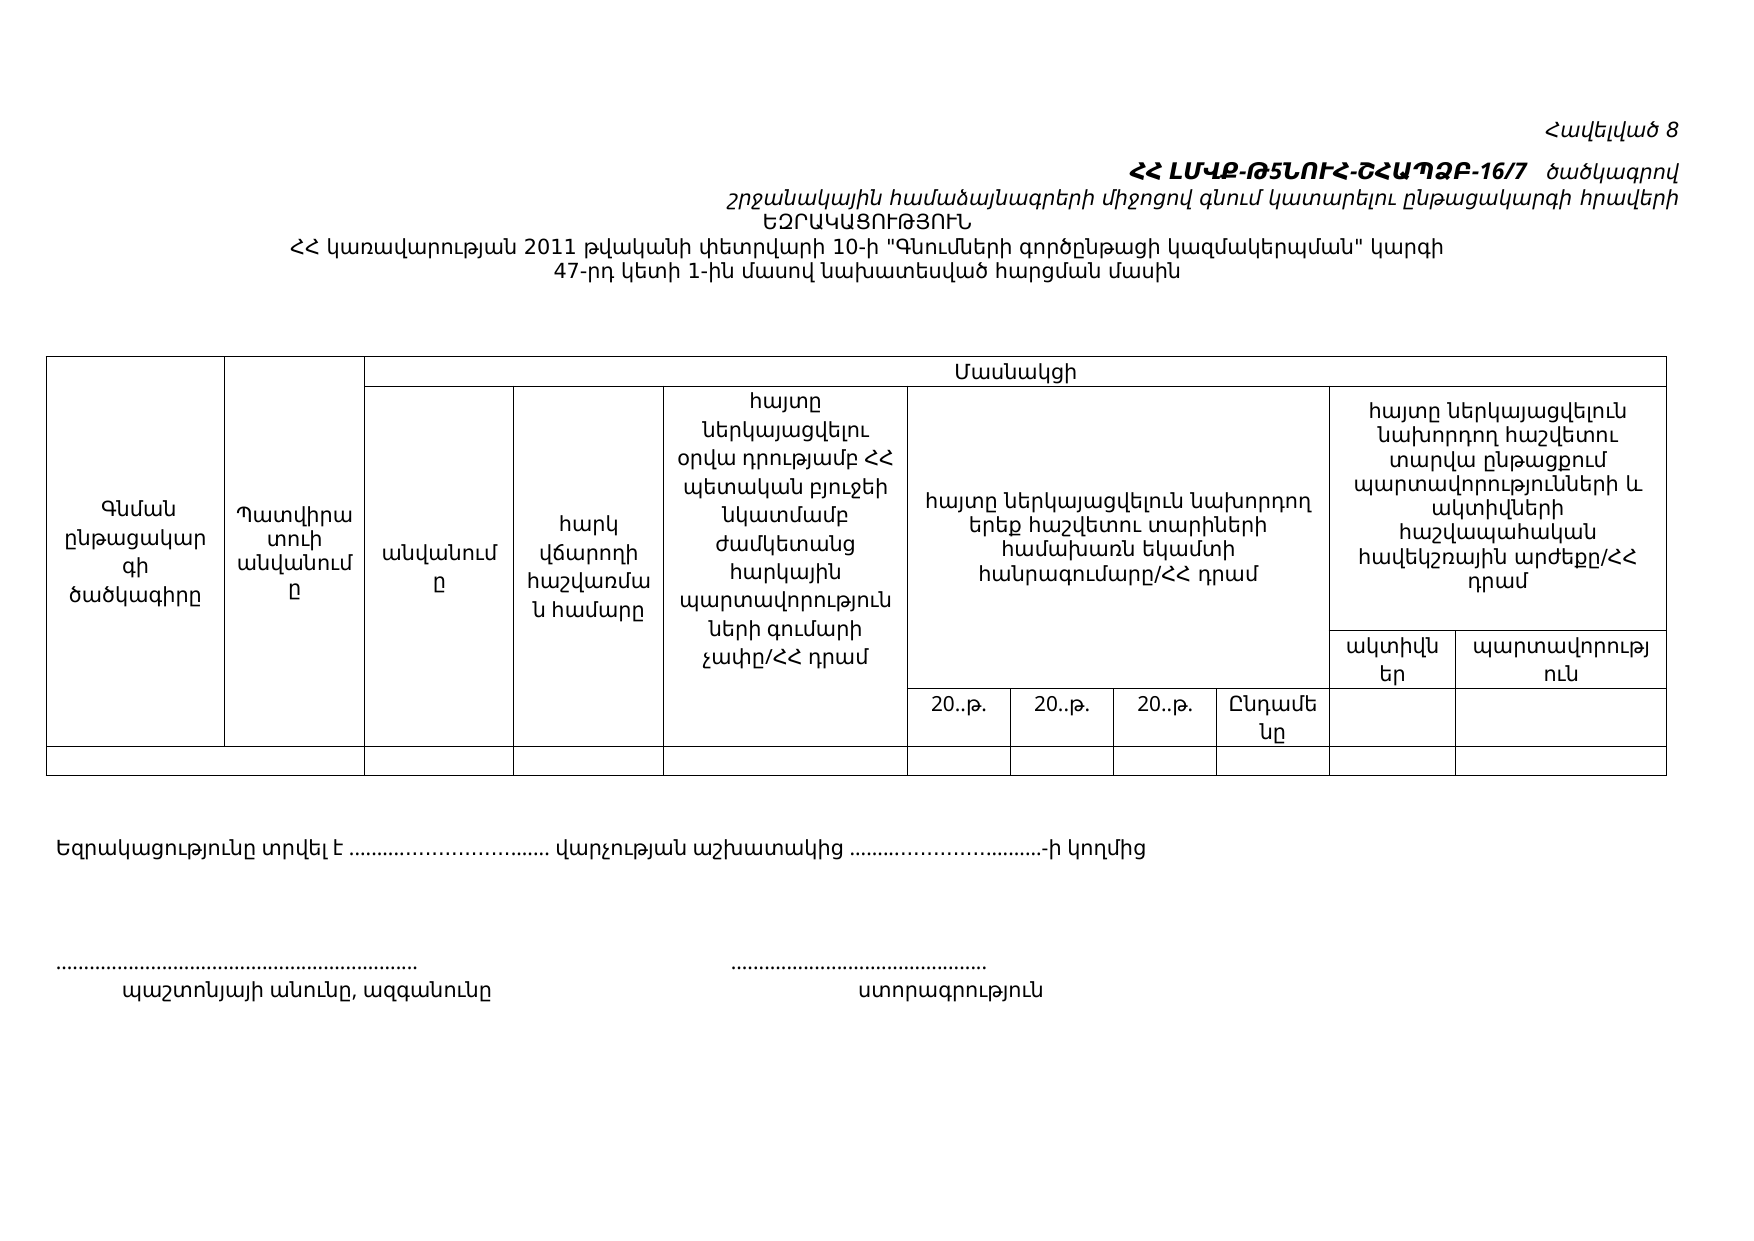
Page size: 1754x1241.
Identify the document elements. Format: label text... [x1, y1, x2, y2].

text պաշտոնյայի անունը, ազգանունը ստորագրություն [56, 976, 1679, 1004]
text ................................................................. .............................................. [56, 947, 1679, 976]
table_header Գնման ընթացակարգի ծածկագիրը [47, 357, 224, 746]
table_cell հայտը ներկայացվելուն նախորդող հաշվետու տարվա ընթացքում պարտավորությունների և ակտիվների հաշվապահական հավեկշռային արժեքը/ՀՀ դրամ [1330, 387, 1666, 630]
table_cell [47, 747, 364, 775]
table_cell [514, 747, 663, 775]
text Եզրակացությունը տրվել է ................................. վարչության աշխատակից ................................-ի կողմից [56, 833, 1679, 862]
table_cell Ընդամենը [1217, 689, 1329, 746]
table_cell [1456, 689, 1666, 746]
table_cell [1330, 689, 1455, 746]
table_cell 20..թ. [1114, 689, 1216, 746]
table_cell 20..թ. [908, 689, 1010, 746]
table_header Պատվիրատուի անվանումը [225, 357, 364, 746]
table_cell [1114, 747, 1216, 775]
table_cell հայտը ներկայացվելու օրվա դրությամբ ՀՀ պետական բյուջեի նկատմամբ ժամկետանց հարկային պարտավորությունների գումարի չափը/ՀՀ դրամ [664, 387, 907, 746]
text շրջանակային համաձայնագրերի միջոցով գնում կատարելու ընթացակարգի հրավերի [56, 186, 1679, 210]
text ՀՀ կառավարության 2011 թվականի փետրվարի 10-ի "Գնումների գործընթացի կազմակերպման" կարգի [56, 235, 1679, 259]
table_cell [664, 747, 907, 775]
text 47-րդ կետի 1-ին մասով նախատեսված հարցման մասին [56, 259, 1679, 283]
table_cell պարտավորություն [1456, 631, 1666, 688]
table_cell [908, 747, 1010, 775]
table_cell [1011, 747, 1113, 775]
table_cell անվանումը [365, 387, 513, 746]
text Հավելված 8 [56, 118, 1679, 143]
table_cell ակտիվներ [1330, 631, 1455, 688]
table_cell [1456, 747, 1666, 775]
table_cell [365, 747, 513, 775]
table_cell հայտը ներկայացվելուն նախորդող երեք հաշվետու տարիների համախառն եկամտի հանրագումարը/ՀՀ դրամ [908, 387, 1329, 688]
text ՀՀ ԼՄՎՔ-Թ5ՆՈՒՀ-ՇՀԱՊՁԲ-16/7 ծածկագրով [56, 155, 1679, 186]
text ԵԶՐԱԿԱՑՈՒԹՅՈՒՆ [56, 210, 1679, 235]
table_cell 20..թ. [1011, 689, 1113, 746]
table_cell [1217, 747, 1329, 775]
table_header Մասնակցի [365, 357, 1666, 386]
table_cell [1330, 747, 1455, 775]
table_cell հարկ վճարողի հաշվառման համարը [514, 387, 663, 746]
